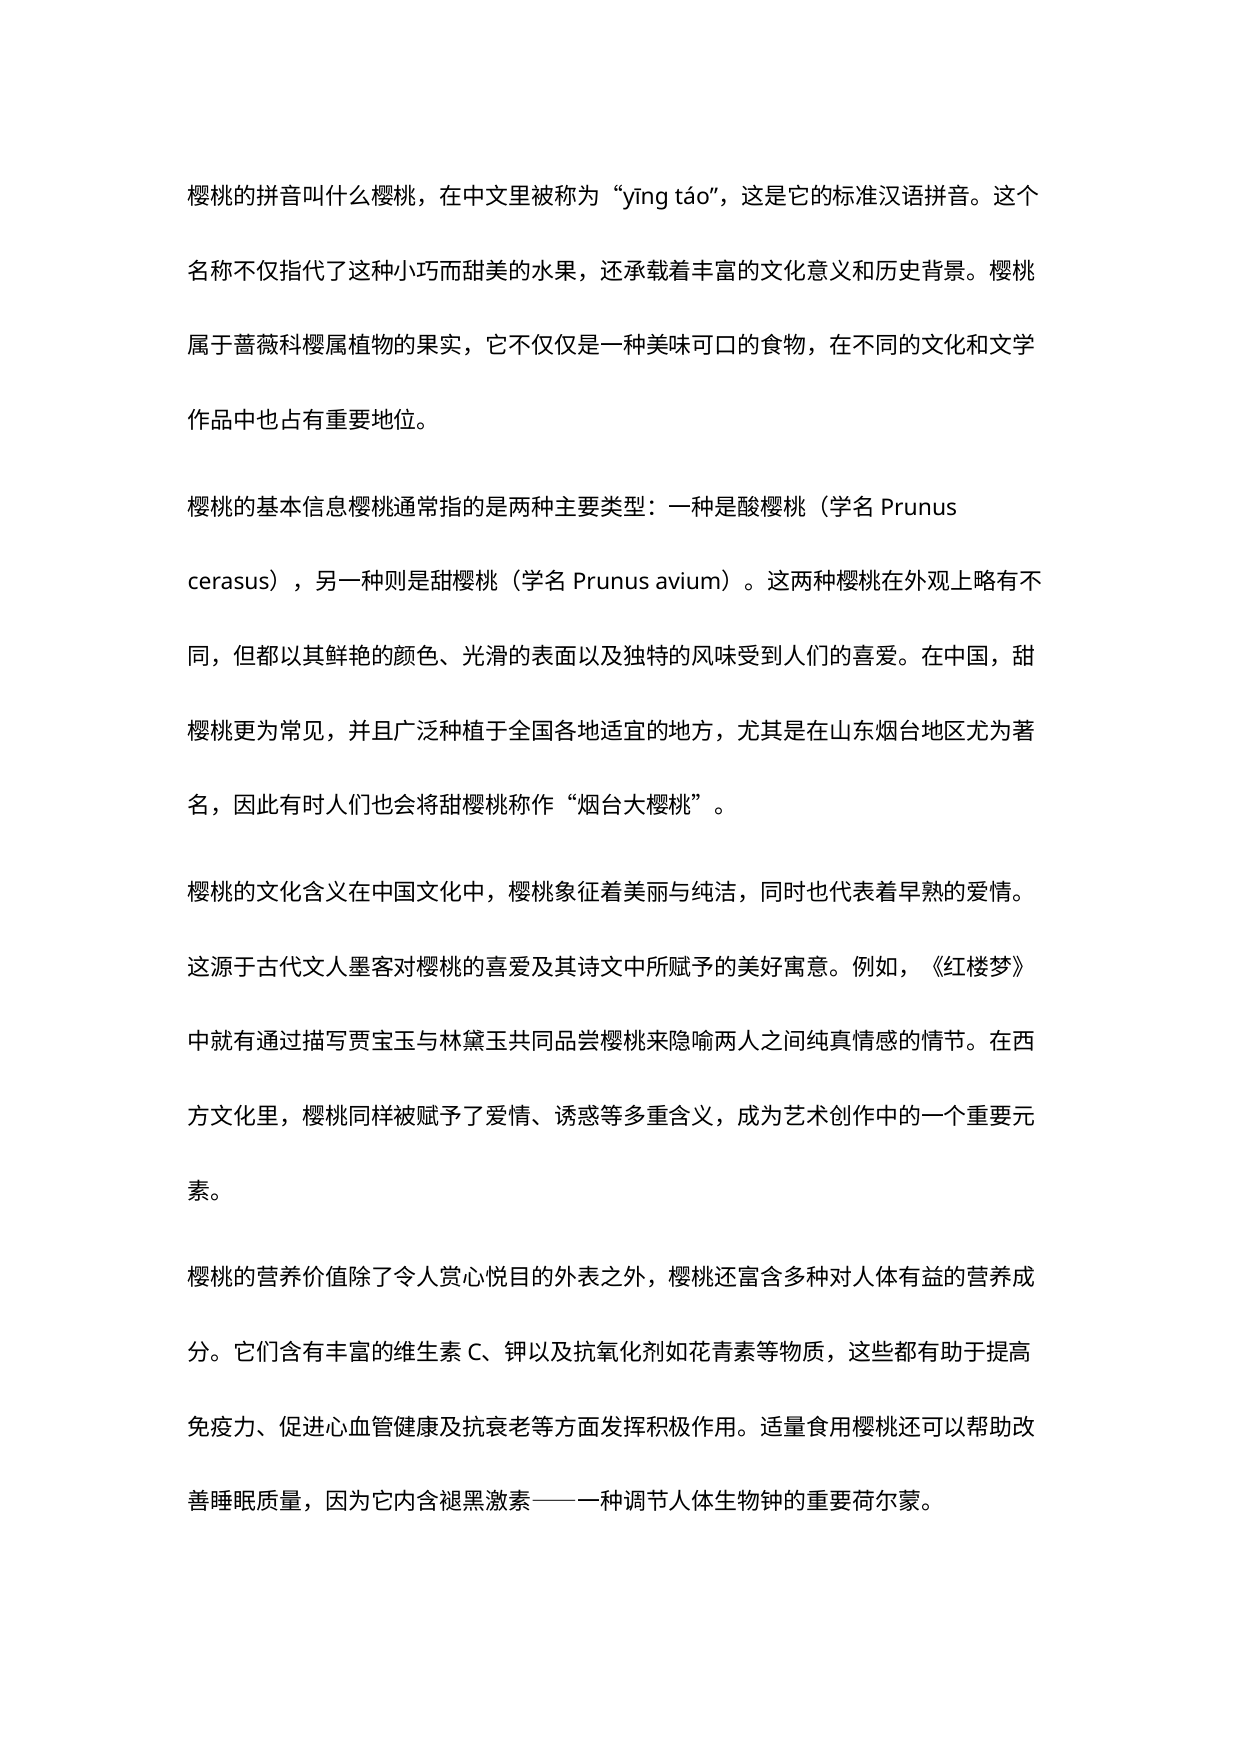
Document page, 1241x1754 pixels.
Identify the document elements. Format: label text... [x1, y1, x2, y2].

text 樱桃的基本信息樱桃通常指的是两种主要类型：一种是酸樱桃（学名 Prunus cerasus），另一种则是甜樱桃（学名 Prunus avium）。这两种樱桃在外观上略有不同，但都以其鲜艳的颜色、光滑的表面以及独特的风味受到人们的喜爱。在中国，甜樱桃更为常见，并且广泛种植于全国各地适宜的地方，尤其是在山东烟台地区尤为著名，因此有时人们也会将甜樱桃称作“烟台大樱桃”。 [187, 473, 1053, 836]
text 樱桃的文化含义在中国文化中，樱桃象征着美丽与纯洁，同时也代表着早熟的爱情。这源于古代文人墨客对樱桃的喜爱及其诗文中所赋予的美好寓意。例如，《红楼梦》中就有通过描写贾宝玉与林黛玉共同品尝樱桃来隐喻两人之间纯真情感的情节。在西方文化里，樱桃同样被赋予了爱情、诱惑等多重含义，成为艺术创作中的一个重要元素。 [187, 858, 1053, 1222]
text 樱桃的营养价值除了令人赏心悦目的外表之外，樱桃还富含多种对人体有益的营养成分。它们含有丰富的维生素C、钾以及抗氧化剂如花青素等物质，这些都有助于提高免疫力、促进心血管健康及抗衰老等方面发挥积极作用。适量食用樱桃还可以帮助改善睡眠质量，因为它内含褪黑激素——一种调节人体生物钟的重要荷尔蒙。 [187, 1243, 1053, 1532]
text 樱桃的拼音叫什么樱桃，在中文里被称为“yīng táo”，这是它的标准汉语拼音。这个名称不仅指代了这种小巧而甜美的水果，还承载着丰富的文化意义和历史背景。樱桃属于蔷薇科樱属植物的果实，它不仅仅是一种美味可口的食物，在不同的文化和文学作品中也占有重要地位。 [187, 162, 1053, 451]
